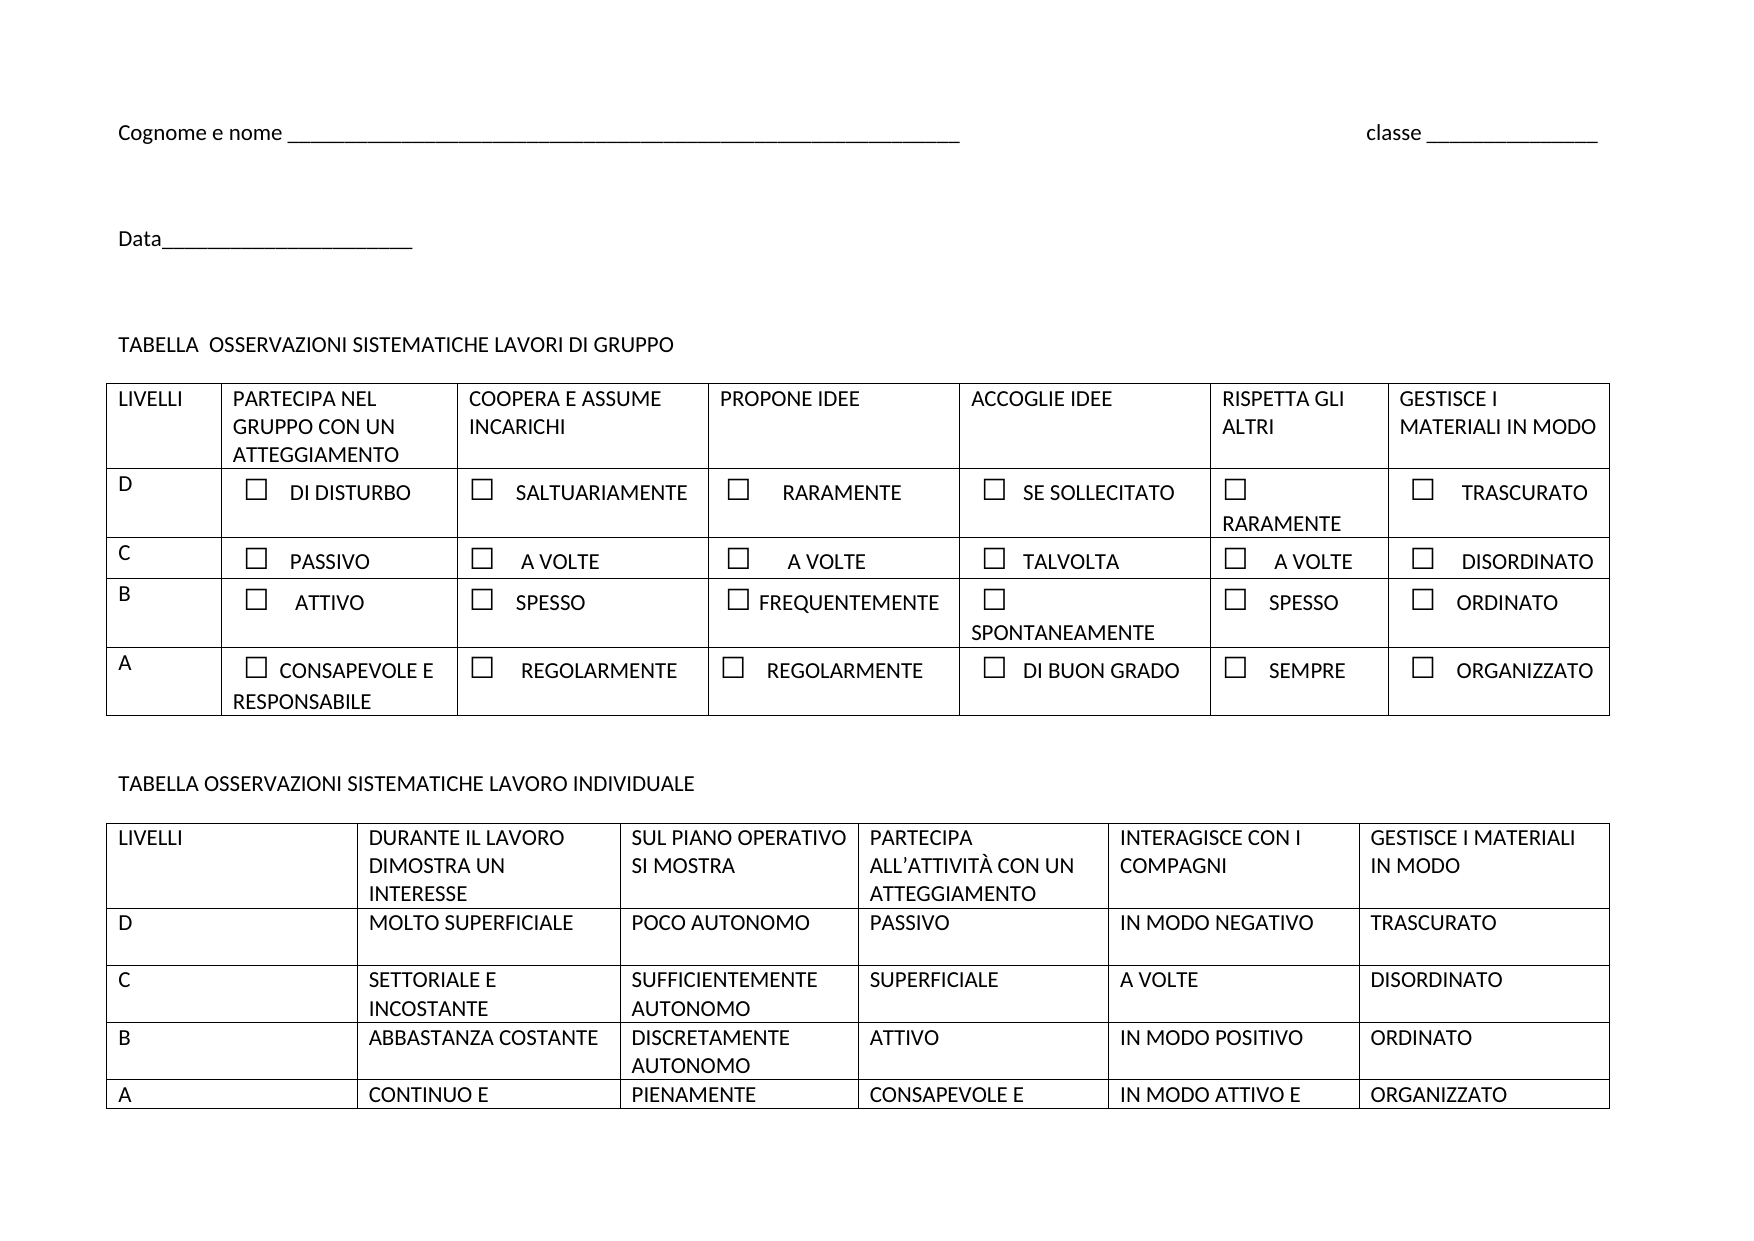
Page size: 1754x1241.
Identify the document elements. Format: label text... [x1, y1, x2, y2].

table_cell TRASCURATO [1360, 909, 1609, 964]
table_cell ☐ SPONTANEAMENTE [960, 579, 1210, 647]
table_header RISPETTA GLI ALTRI [1211, 384, 1388, 468]
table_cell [1109, 1080, 1359, 1108]
table_cell ☐ SE SOLLECITATO [960, 469, 1210, 537]
table_cell ☐ SPESSO [458, 579, 708, 647]
table_cell ☐ FREQUENTEMENTE [709, 579, 959, 647]
table_cell C [107, 538, 221, 578]
table_cell ☐ A VOLTE [709, 538, 959, 578]
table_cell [859, 1080, 1108, 1108]
table_cell A VOLTE [1109, 966, 1359, 1022]
table_cell ☐ A VOLTE [1211, 538, 1388, 578]
table_cell ☐ SEMPRE [1211, 648, 1388, 715]
table_cell ☐ DI DISTURBO [222, 469, 457, 537]
table_cell ☐ SPESSO [1211, 579, 1388, 647]
text TABELLA OSSERVAZIONI SISTEMATICHE LAVORO INDIVIDUALE [118, 769, 1606, 797]
text TABELLA OSSERVAZIONI SISTEMATICHE LAVORI DI GRUPPO [118, 330, 1606, 358]
table_cell POCO AUTONOMO [621, 909, 858, 964]
table_cell ☐ TRASCURATO [1389, 469, 1609, 537]
table_header DURANTE IL LAVORO DIMOSTRA UN INTERESSE [358, 824, 620, 907]
text Cognome e nome ___________________________________________________________ classe _______________ [118, 118, 1606, 146]
table_cell IN MODO POSITIVO [1109, 1023, 1359, 1079]
table_cell SUPERFICIALE [859, 966, 1108, 1022]
table_cell ☐ REGOLARMENTE [709, 648, 959, 715]
table_cell ATTIVO [859, 1023, 1108, 1079]
table_cell ☐ DISORDINATO [1389, 538, 1609, 578]
table_cell ☐ PASSIVO [222, 538, 457, 578]
table_cell ☐ ORDINATO [1389, 579, 1609, 647]
table_header PARTECIPA ALL’ATTIVITÀ CON UN ATTEGGIAMENTO [859, 824, 1108, 907]
table_cell IN MODO NEGATIVO [1109, 909, 1359, 964]
table_cell ORDINATO [1360, 1023, 1609, 1079]
table_header GESTISCE I MATERIALI IN MODO [1360, 824, 1609, 907]
table_cell A [107, 1080, 357, 1108]
table_cell C [107, 966, 357, 1022]
table_cell ☐ ATTIVO [222, 579, 457, 647]
table_header PROPONE IDEE [709, 384, 959, 468]
table_cell PASSIVO [859, 909, 1108, 964]
table_cell D [107, 469, 221, 537]
table_cell ☐ ORGANIZZATO [1389, 648, 1609, 715]
table_cell ORGANIZZATO [1360, 1080, 1609, 1108]
table_cell ☐ RARAMENTE [709, 469, 959, 537]
table_cell DISCRETAMENTE AUTONOMO [621, 1023, 858, 1079]
table_cell ☐ TALVOLTA [960, 538, 1210, 578]
table_cell A [107, 648, 221, 715]
table_cell B [107, 579, 221, 647]
table_header ACCOGLIE IDEE [960, 384, 1210, 468]
table_cell MOLTO SUPERFICIALE [358, 909, 620, 964]
table_header PARTECIPA NEL GRUPPO CON UN ATTEGGIAMENTO [222, 384, 457, 468]
table_cell ☐ RARAMENTE [1211, 469, 1388, 537]
table_cell ☐ DI BUON GRADO [960, 648, 1210, 715]
table_cell D [107, 909, 357, 964]
table_cell ☐ SALTUARIAMENTE [458, 469, 708, 537]
table_header INTERAGISCE CON I COMPAGNI [1109, 824, 1359, 907]
table_cell SETTORIALE E INCOSTANTE [358, 966, 620, 1022]
table_cell DISORDINATO [1360, 966, 1609, 1022]
table_header LIVELLI [107, 384, 221, 468]
table_header LIVELLI [107, 824, 357, 907]
table_cell PIENAMENTE AUTONOMO [621, 1080, 858, 1108]
table_header COOPERA E ASSUME INCARICHI [458, 384, 708, 468]
table_header GESTISCE I MATERIALI IN MODO [1389, 384, 1609, 468]
text Data______________________ [118, 224, 1606, 252]
table_cell ☐ CONSAPEVOLE E RESPONSABILE [222, 648, 457, 715]
table_cell B [107, 1023, 357, 1079]
table_cell ABBASTANZA COSTANTE [358, 1023, 620, 1079]
table_cell ☐ A VOLTE [458, 538, 708, 578]
table_cell ☐ REGOLARMENTE [458, 648, 708, 715]
table_cell SUFFICIENTEMENTE AUTONOMO [621, 966, 858, 1022]
table_header SUL PIANO OPERATIVO SI MOSTRA [621, 824, 858, 907]
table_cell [358, 1080, 620, 1108]
